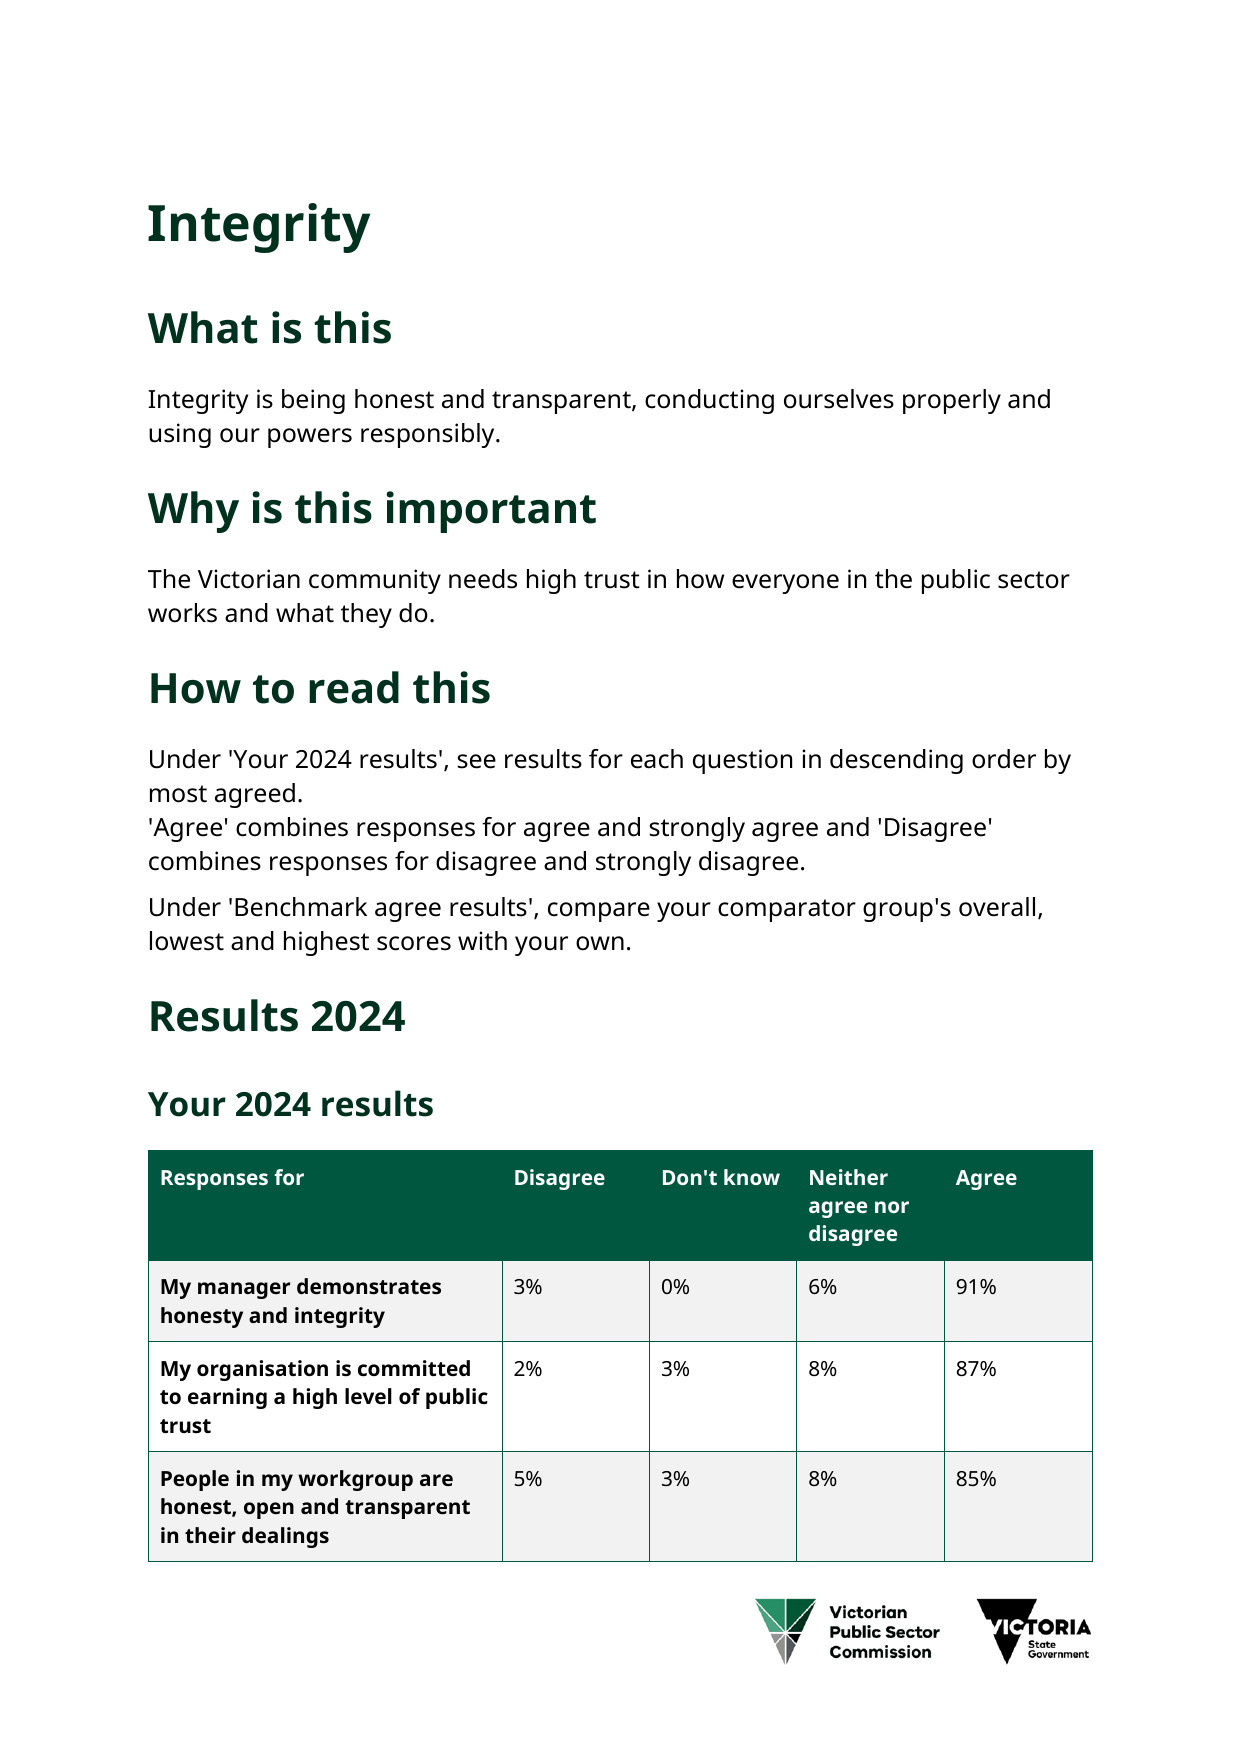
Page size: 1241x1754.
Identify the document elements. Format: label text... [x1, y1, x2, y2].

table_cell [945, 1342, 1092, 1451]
subtitle Results 2024 [148, 987, 1092, 1044]
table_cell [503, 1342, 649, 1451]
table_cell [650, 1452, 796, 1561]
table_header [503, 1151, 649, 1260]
subtitle Your 2024 results [148, 1080, 1092, 1126]
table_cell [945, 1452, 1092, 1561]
text Under 'Benchmark agree results', compare your comparator group's overall, lowest and highest scores with your own. [148, 890, 1092, 958]
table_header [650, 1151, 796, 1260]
subtitle Integrity [148, 188, 1092, 256]
subtitle Why is this important [148, 479, 1092, 535]
subtitle What is this [148, 299, 1092, 355]
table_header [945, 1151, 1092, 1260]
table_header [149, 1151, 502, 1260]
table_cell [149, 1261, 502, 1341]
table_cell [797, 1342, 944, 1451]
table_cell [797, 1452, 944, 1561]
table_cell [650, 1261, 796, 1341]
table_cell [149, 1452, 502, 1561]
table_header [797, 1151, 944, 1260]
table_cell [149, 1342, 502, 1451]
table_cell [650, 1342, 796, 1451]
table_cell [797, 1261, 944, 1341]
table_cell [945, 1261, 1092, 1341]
text The Victorian community needs high trust in how everyone in the public sector works and what they do. [148, 561, 1092, 629]
text Under 'Your 2024 results', see results for each question in descending order by most agreed. 'Agree' combines responses for agree and strongly agree and 'Disagree' combines responses for disagree and strongly disagree. [148, 741, 1092, 878]
subtitle How to read this [148, 659, 1092, 715]
picture [754, 1598, 1093, 1666]
text Integrity is being honest and transparent, conducting ourselves properly and using our powers responsibly. [148, 381, 1092, 449]
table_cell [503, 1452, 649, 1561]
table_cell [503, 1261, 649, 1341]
